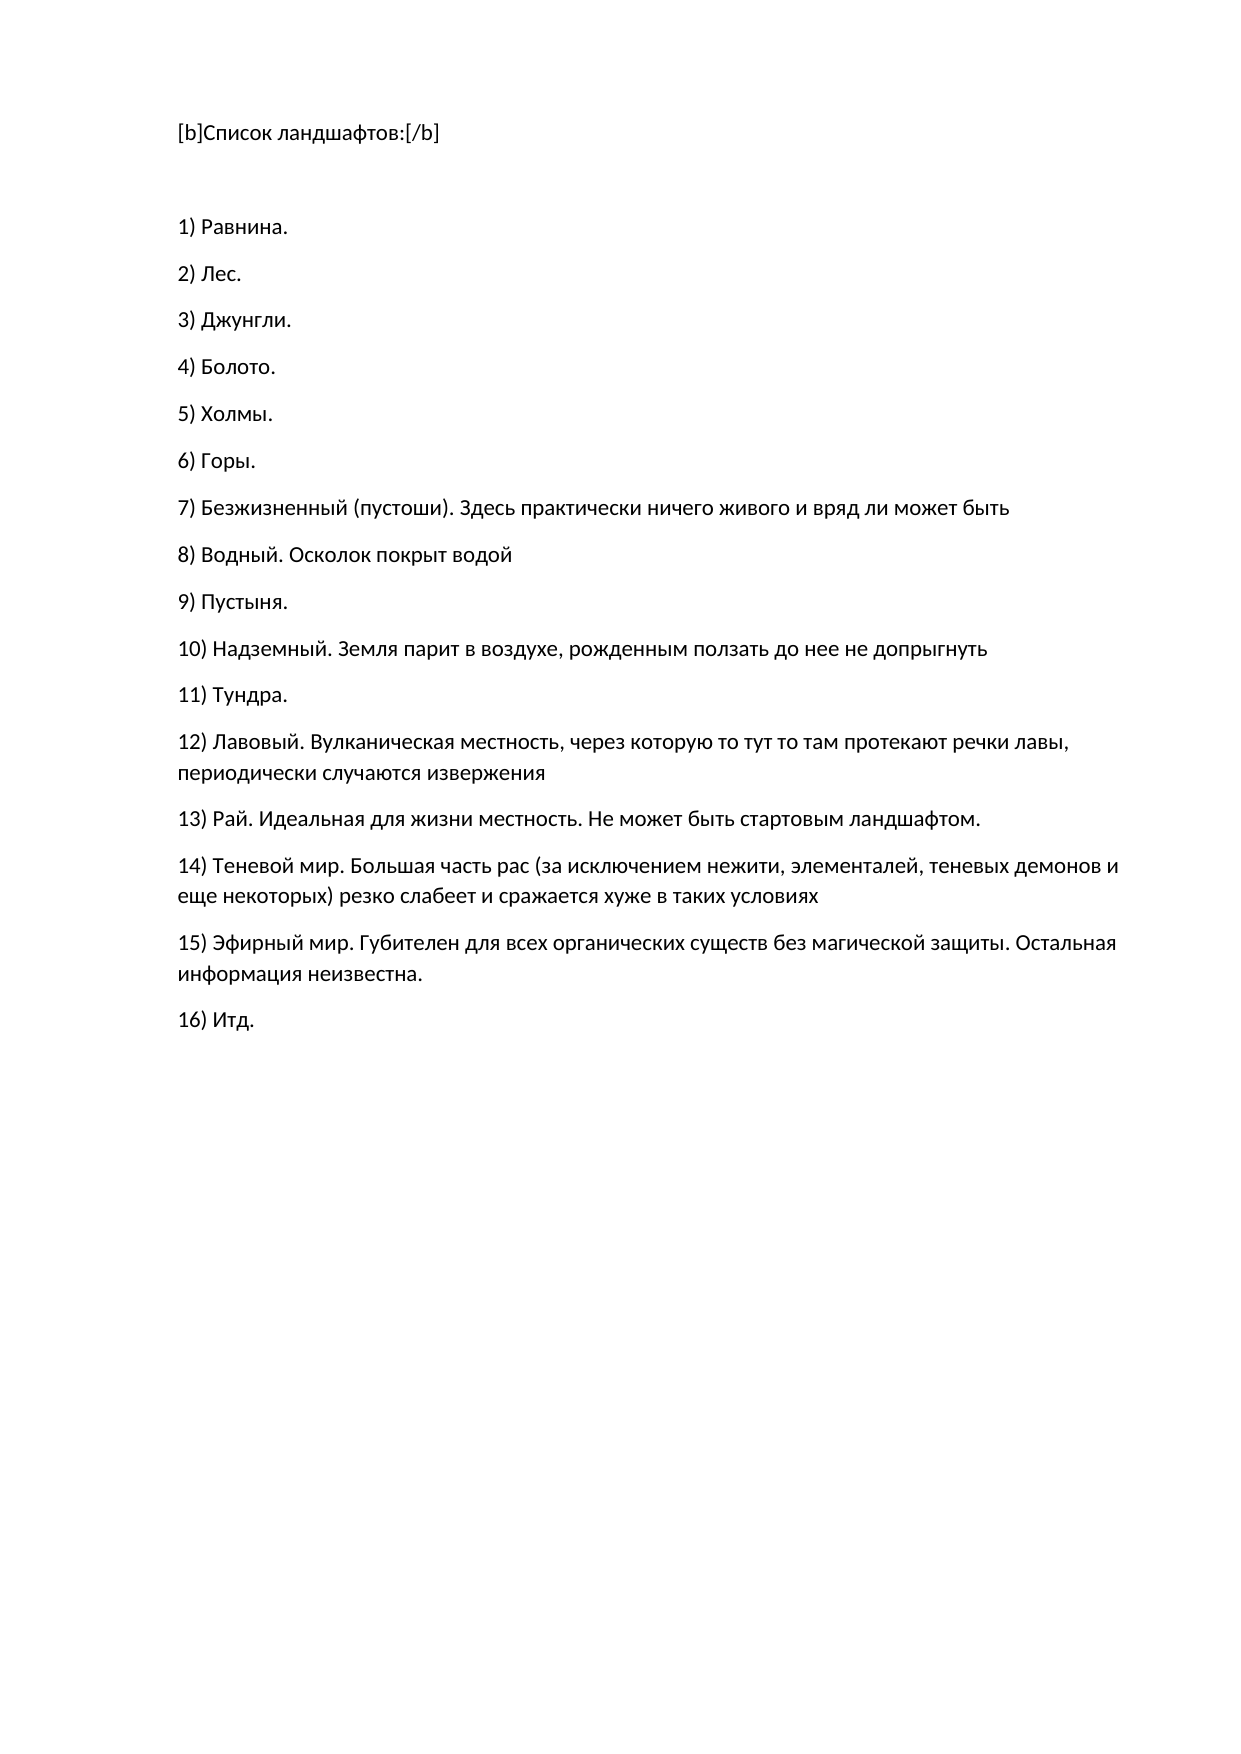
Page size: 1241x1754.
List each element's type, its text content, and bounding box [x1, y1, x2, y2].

text 11) Тундра. [177, 681, 1152, 709]
text 1) Равнина. [177, 212, 1152, 240]
text 3) Джунгли. [177, 306, 1152, 334]
text 4) Болото. [177, 352, 1152, 381]
text [b]Список ландшафтов:[/b] [177, 118, 1152, 146]
text 15) Эфирный мир. Губителен для всех органических существ без магической защиты. Остальная информация неизвестна. [177, 928, 1152, 987]
text 9) Пустыня. [177, 587, 1152, 615]
text 14) Теневой мир. Большая часть рас (за исключением нежити, элементалей, теневых демонов и еще некоторых) резко слабеет и сражается хуже в таких условиях [177, 851, 1152, 910]
text 8) Водный. Осколок покрыт водой [177, 540, 1152, 568]
text 2) Лес. [177, 259, 1152, 287]
text 10) Надземный. Земля парит в воздухе, рожденным ползать до нее не допрыгнуть [177, 634, 1152, 662]
text 6) Горы. [177, 446, 1152, 474]
text 5) Холмы. [177, 399, 1152, 427]
text 7) Безжизненный (пустоши). Здесь практически ничего живого и вряд ли может быть [177, 493, 1152, 521]
text 16) Итд. [177, 1006, 1152, 1034]
text 13) Рай. Идеальная для жизни местность. Не может быть стартовым ландшафтом. [177, 804, 1152, 833]
text 12) Лавовый. Вулканическая местность, через которую то тут то там протекают речки лавы, периодически случаются извержения [177, 727, 1152, 786]
